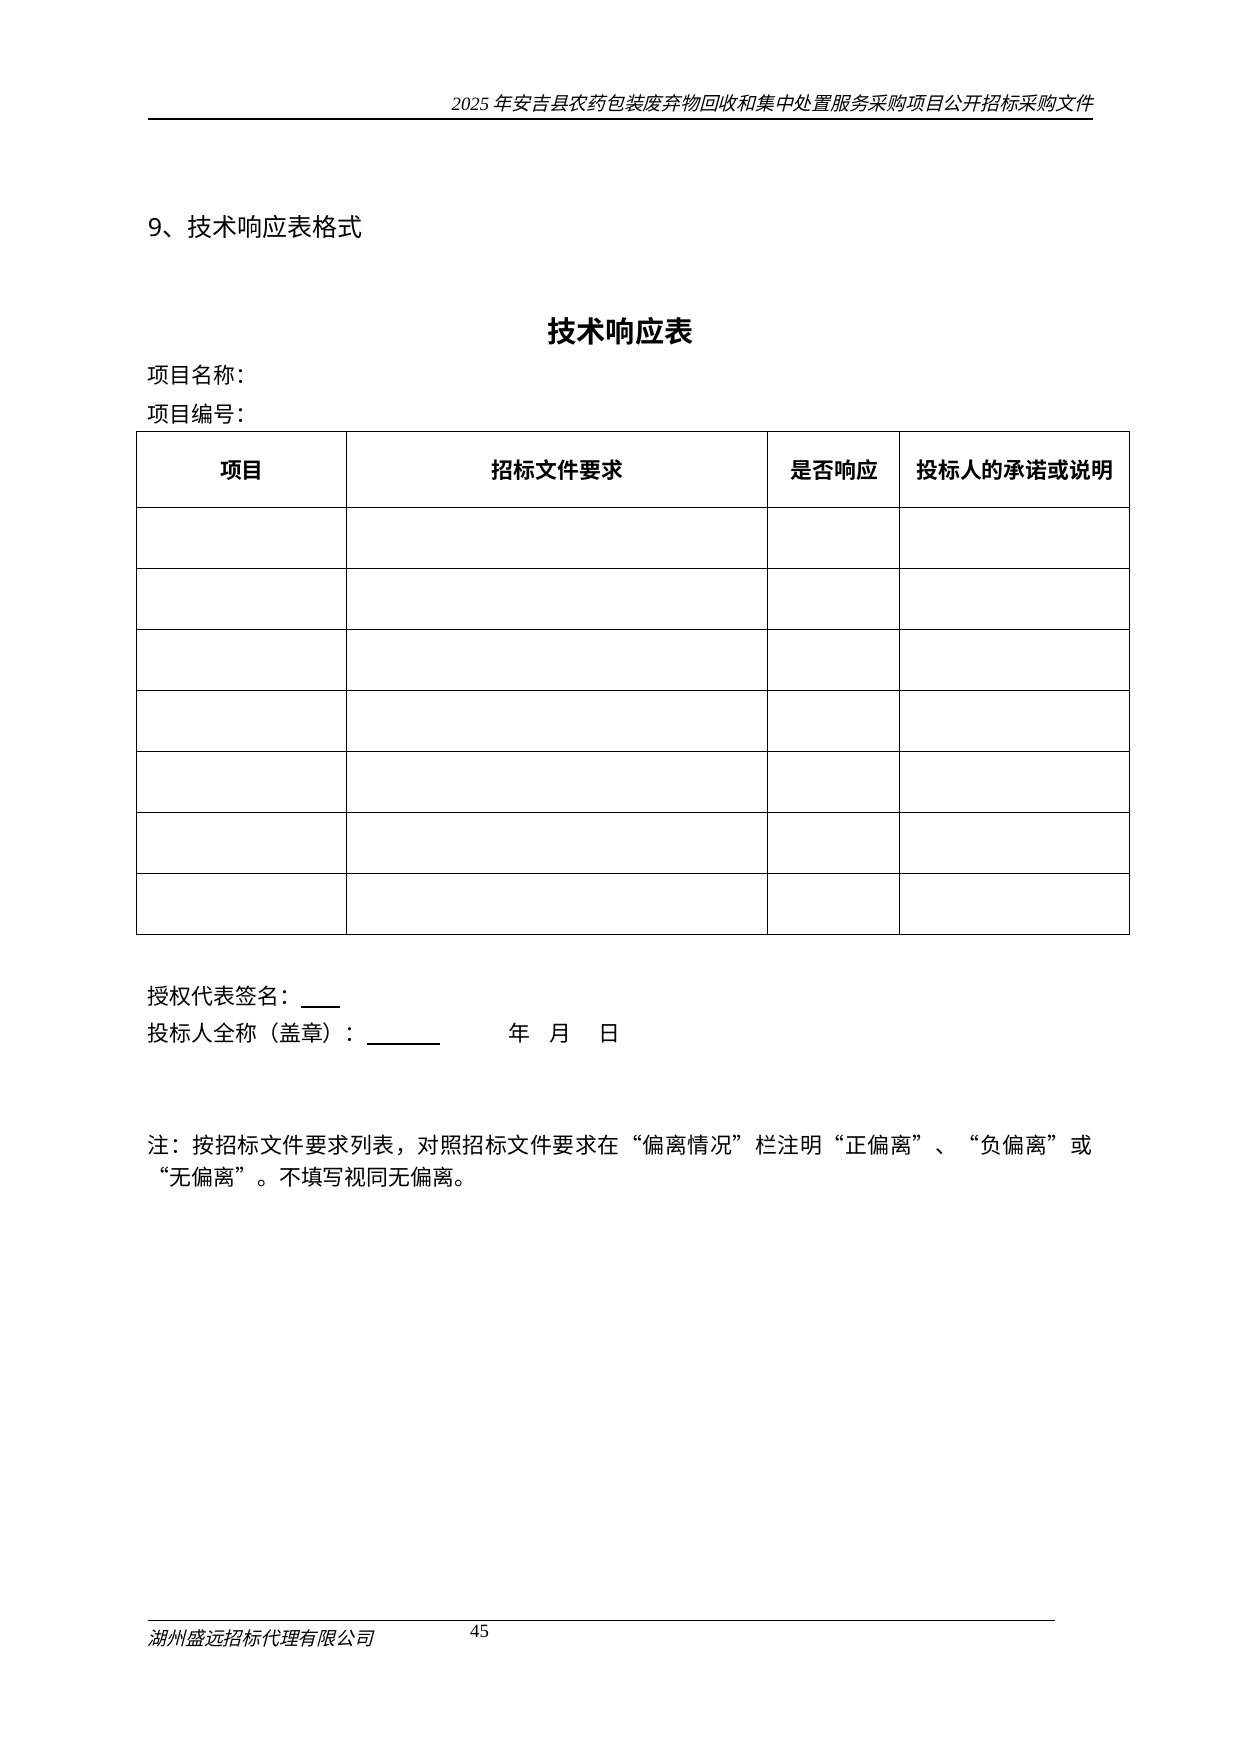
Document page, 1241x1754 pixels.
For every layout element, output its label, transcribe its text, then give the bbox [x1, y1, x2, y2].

table_cell [768, 752, 899, 812]
text 项目名称： [148, 352, 1093, 391]
table_cell [768, 508, 899, 568]
table_cell [768, 813, 899, 872]
table_cell [768, 874, 899, 933]
table_cell [900, 752, 1129, 812]
table_cell [137, 813, 346, 872]
table_cell [900, 691, 1129, 751]
table_cell [347, 813, 767, 872]
table_cell [347, 508, 767, 568]
text 9、技术响应表格式 [148, 207, 1093, 243]
table_header 是否响应 [768, 432, 899, 507]
table_cell [137, 874, 346, 933]
table_header 招标文件要求 [347, 432, 767, 507]
table_cell [347, 569, 767, 629]
table_cell [137, 569, 346, 629]
table_cell [347, 630, 767, 690]
table_header 项目 [137, 432, 346, 507]
table_cell [347, 874, 767, 933]
table_cell [900, 569, 1129, 629]
table_cell [137, 630, 346, 690]
table_cell [347, 752, 767, 812]
table_cell [900, 508, 1129, 568]
text 技术响应表 [148, 306, 1093, 352]
table_cell [768, 569, 899, 629]
table_cell [137, 691, 346, 751]
text 投标人全称（盖章）： 年 月 日 [148, 1016, 1063, 1047]
table_cell [137, 752, 346, 812]
table_cell [900, 813, 1129, 872]
table_cell [900, 630, 1129, 690]
table_cell [768, 691, 899, 751]
table_header 投标人的承诺或说明 [900, 432, 1129, 507]
text 授权代表签名： [148, 979, 1093, 1011]
text 注：按招标文件要求列表，对照招标文件要求在“偏离情况”栏注明“正偏离”、“负偏离”或“无偏离”。不填写视同无偏离。 [148, 1128, 1093, 1191]
table_cell [137, 508, 346, 568]
text 项目编号： [148, 391, 1093, 431]
table_cell [347, 691, 767, 751]
table_cell [768, 630, 899, 690]
table_cell [900, 874, 1129, 933]
